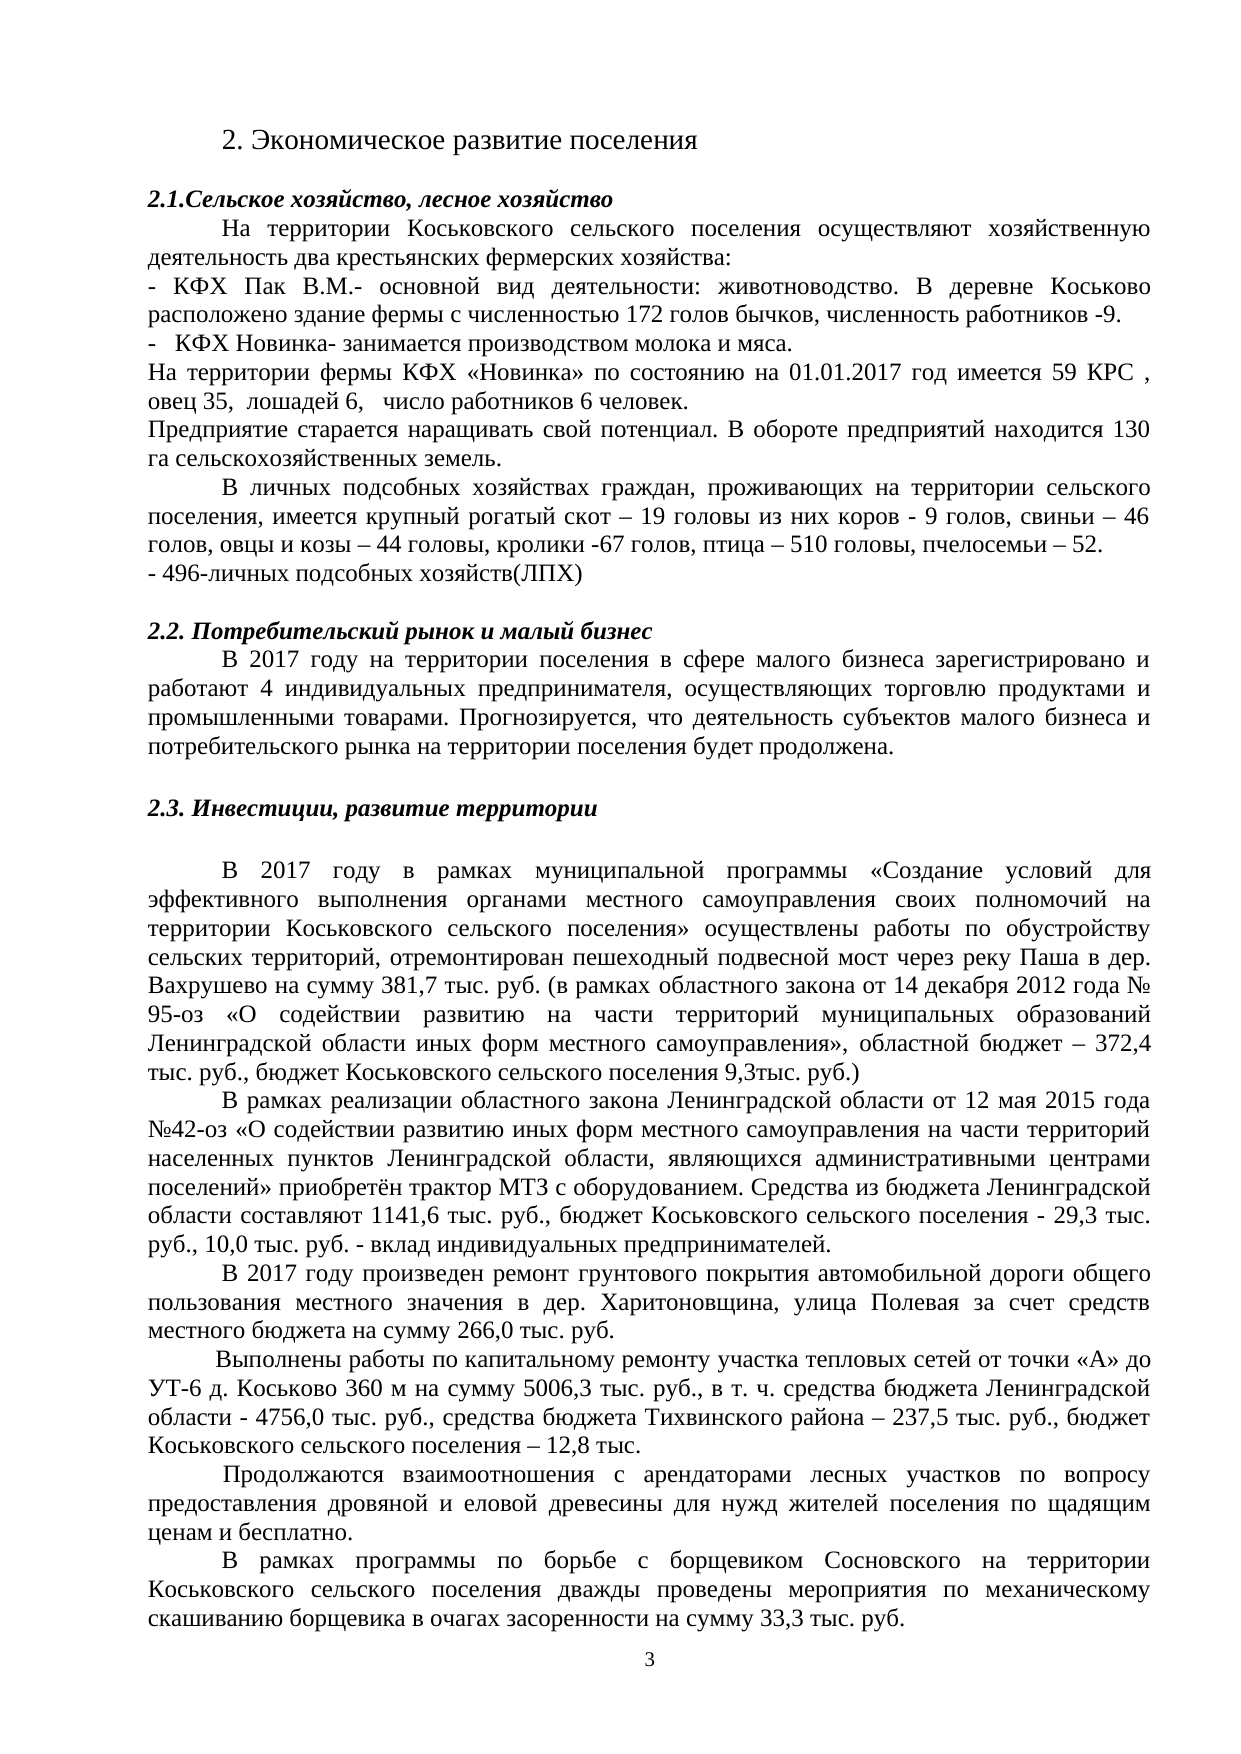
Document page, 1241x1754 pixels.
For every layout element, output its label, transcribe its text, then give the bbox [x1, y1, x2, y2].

text В рамках реализации областного закона Ленинградской области от 12 мая 2015 года №42-оз «О содействии развитию иных форм местного самоуправления на части территорий населенных пунктов Ленинградской области, являющихся административными центрами поселений» приобретён трактор МТЗ с оборудованием. Средства из бюджета Ленинградской области составляют 1141,6 тыс. руб., бюджет Коськовского сельского поселения - 29,3 тыс. руб., 10,0 тыс. руб. - вклад индивидуальных предпринимателей. [148, 1085, 1152, 1258]
text 2.2. Потребительский рынок и малый бизнес [148, 616, 1152, 644]
text В 2017 году в рамках муниципальной программы «Создание условий для эффективного выполнения органами местного самоуправления своих полномочий на территории Коськовского сельского поселения» осуществлены работы по обустройству сельских территорий, отремонтирован пешеходный подвесной мост через реку Паша в дер. Вахрушево на сумму 381,7 тыс. руб. (в рамках областного закона от 14 декабря 2012 года № 95-оз «О содействии развитию на части территорий муниципальных образований Ленинградской области иных форм местного самоуправления», областной бюджет – 372,4 тыс. руб., бюджет Коськовского сельского поселения 9,3тыс. руб.) [148, 855, 1152, 1085]
title 2.1.Сельское хозяйство, лесное хозяйство [148, 184, 1152, 213]
text В 2017 году на территории поселения в сфере малого бизнеса зарегистрировано и работают 4 индивидуальных предпринимателя, осуществляющих торговлю продуктами и промышленными товарами. Прогнозируется, что деятельность субъектов малого бизнеса и потребительского рынка на территории поселения будет продолжена. [148, 644, 1152, 759]
text Выполнены работы по капитальному ремонту участка тепловых сетей от точки «А» до УТ-6 д. Коськово 360 м на сумму 5006,3 тыс. руб., в т. ч. средства бюджета Ленинградской области - 4756,0 тыс. руб., средства бюджета Тихвинского района – 237,5 тыс. руб., бюджет Коськовского сельского поселения – 12,8 тыс. [148, 1344, 1152, 1459]
text - КФХ Пак В.М.- основной вид деятельности: животноводство. В деревне Коськово расположено здание фермы с численностью 172 голов бычков, численность работников -9. [148, 271, 1152, 328]
text В рамках программы по борьбе с борщевиком Сосновского на территории Коськовского сельского поселения дважды проведены мероприятия по механическому скашиванию борщевика в очагах засоренности на сумму 33,3 тыс. руб. [148, 1545, 1152, 1632]
text Предприятие старается наращивать свой потенциал. В обороте предприятий находится сельскохозяйственных земель. [148, 414, 1152, 472]
text - 496-личных подсобных хозяйств(ЛПХ) [148, 558, 1152, 587]
text На территории фермы КФХ «Новинка» по состоянию на 01.01.2017 год имеется 59 КРС , овец 35, лошадей 6, число работников 6 человек. [148, 357, 1152, 414]
text 2. Экономическое развитие поселения [148, 122, 1152, 156]
text В личных подсобных хозяйствах граждан, проживающих на территории сельского поселения, имеется крупный рогатый скот – 19 головы из них коров - 9 голов, свиньи – 46 голов, овцы и козы – 44 головы, кролики -67 голов, птица – 510 головы, пчелосемьи – 52. [148, 472, 1152, 558]
text Продолжаются взаимоотношения с арендаторами лесных участков по вопросу предоставления дровяной и еловой древесины для нужд жителей поселения по щадящим ценам и бесплатно. [148, 1459, 1152, 1545]
text - КФХ Новинка- занимается производством молока и мяса. [148, 328, 1152, 357]
text На территории Коськовского сельского поселения осуществляют хозяйственную деятельность два крестьянских фермерских хозяйства: [148, 213, 1152, 271]
text В 2017 году произведен ремонт грунтового покрытия автомобильной дороги общего пользования местного значения в дер. Харитоновщина, улица Полевая за счет средств местного бюджета на сумму 266,0 тыс. руб. [148, 1258, 1152, 1344]
text 2.3. Инвестиции, развитие территории [148, 793, 1152, 822]
